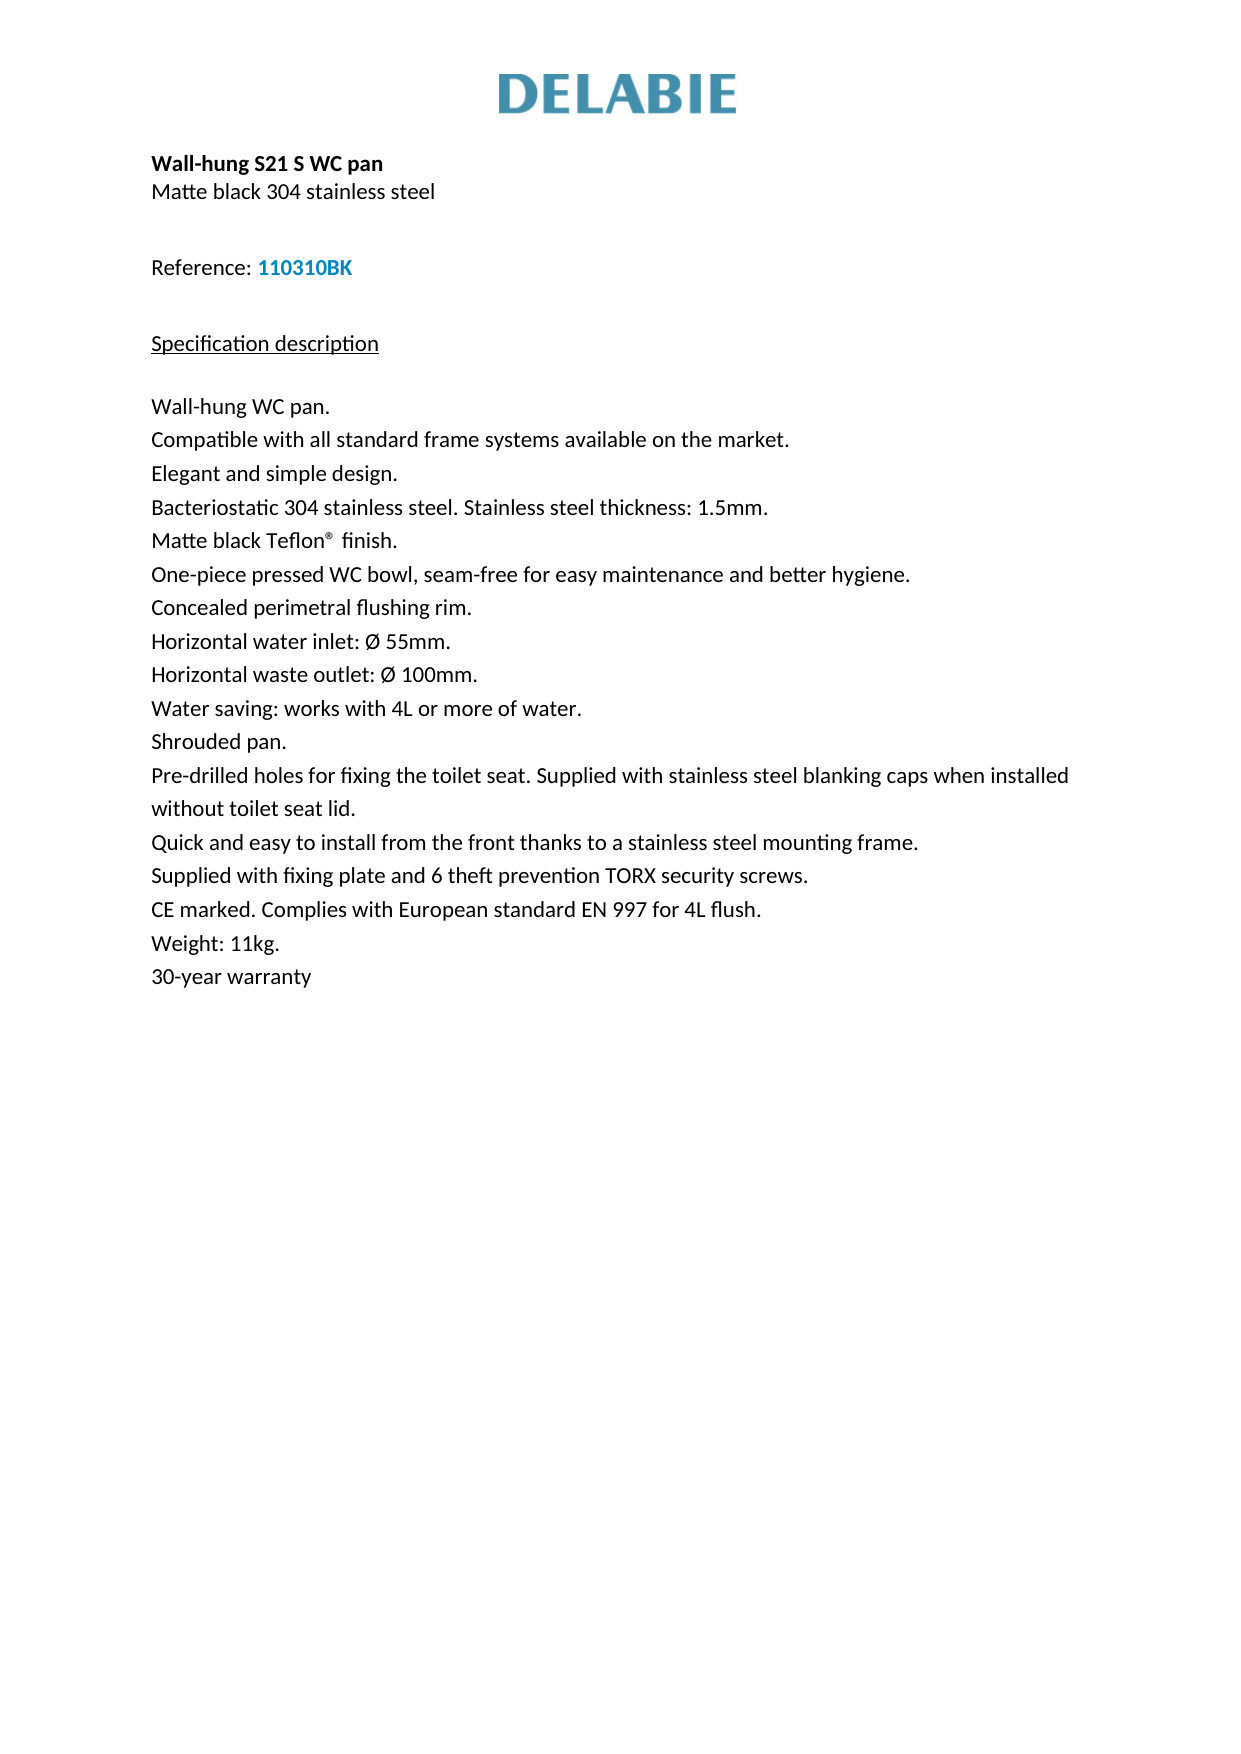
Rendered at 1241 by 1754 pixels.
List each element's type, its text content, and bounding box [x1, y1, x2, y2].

text Reference: 110310BK [151, 253, 1084, 281]
text Supplied with fixing plate and 6 theft prevention TORX security screws. [151, 862, 1084, 889]
text Elegant and simple design. [151, 459, 1084, 487]
picture [497, 74, 738, 114]
text Specification description [151, 329, 1084, 357]
text Pre-drilled holes for fixing the toilet seat. Supplied with stainless steel blanking caps when installed without toilet seat lid. [151, 761, 1084, 822]
text Matte black 304 stainless steel [151, 177, 1084, 205]
text Bacteriostatic 304 stainless steel. Stainless steel thickness: 1.5mm. [151, 493, 1084, 521]
text Water saving: works with 4L or more of water. [151, 694, 1084, 722]
text Shrouded pan. [151, 727, 1084, 755]
text Horizontal water inlet: Ø 55mm. [151, 627, 1084, 655]
text Compatible with all standard frame systems available on the market. [151, 426, 1084, 453]
text Horizontal waste outlet: Ø 100mm. [151, 660, 1084, 688]
text Quick and easy to install from the front thanks to a stainless steel mounting frame. [151, 828, 1084, 856]
text Concealed perimetral flushing rim. [151, 593, 1084, 621]
text One-piece pressed WC bowl, seam-free for easy maintenance and better hygiene. [151, 560, 1084, 588]
text CE marked. Complies with European standard EN 997 for 4L flush. [151, 895, 1084, 923]
text 30-year warranty [151, 962, 1084, 990]
text Matte black Teflon® finish. [151, 526, 1084, 554]
text Weight: 11kg. [151, 929, 1084, 957]
text Wall-hung S21 S WC pan [151, 149, 1084, 177]
text Wall-hung WC pan. [151, 392, 1084, 420]
